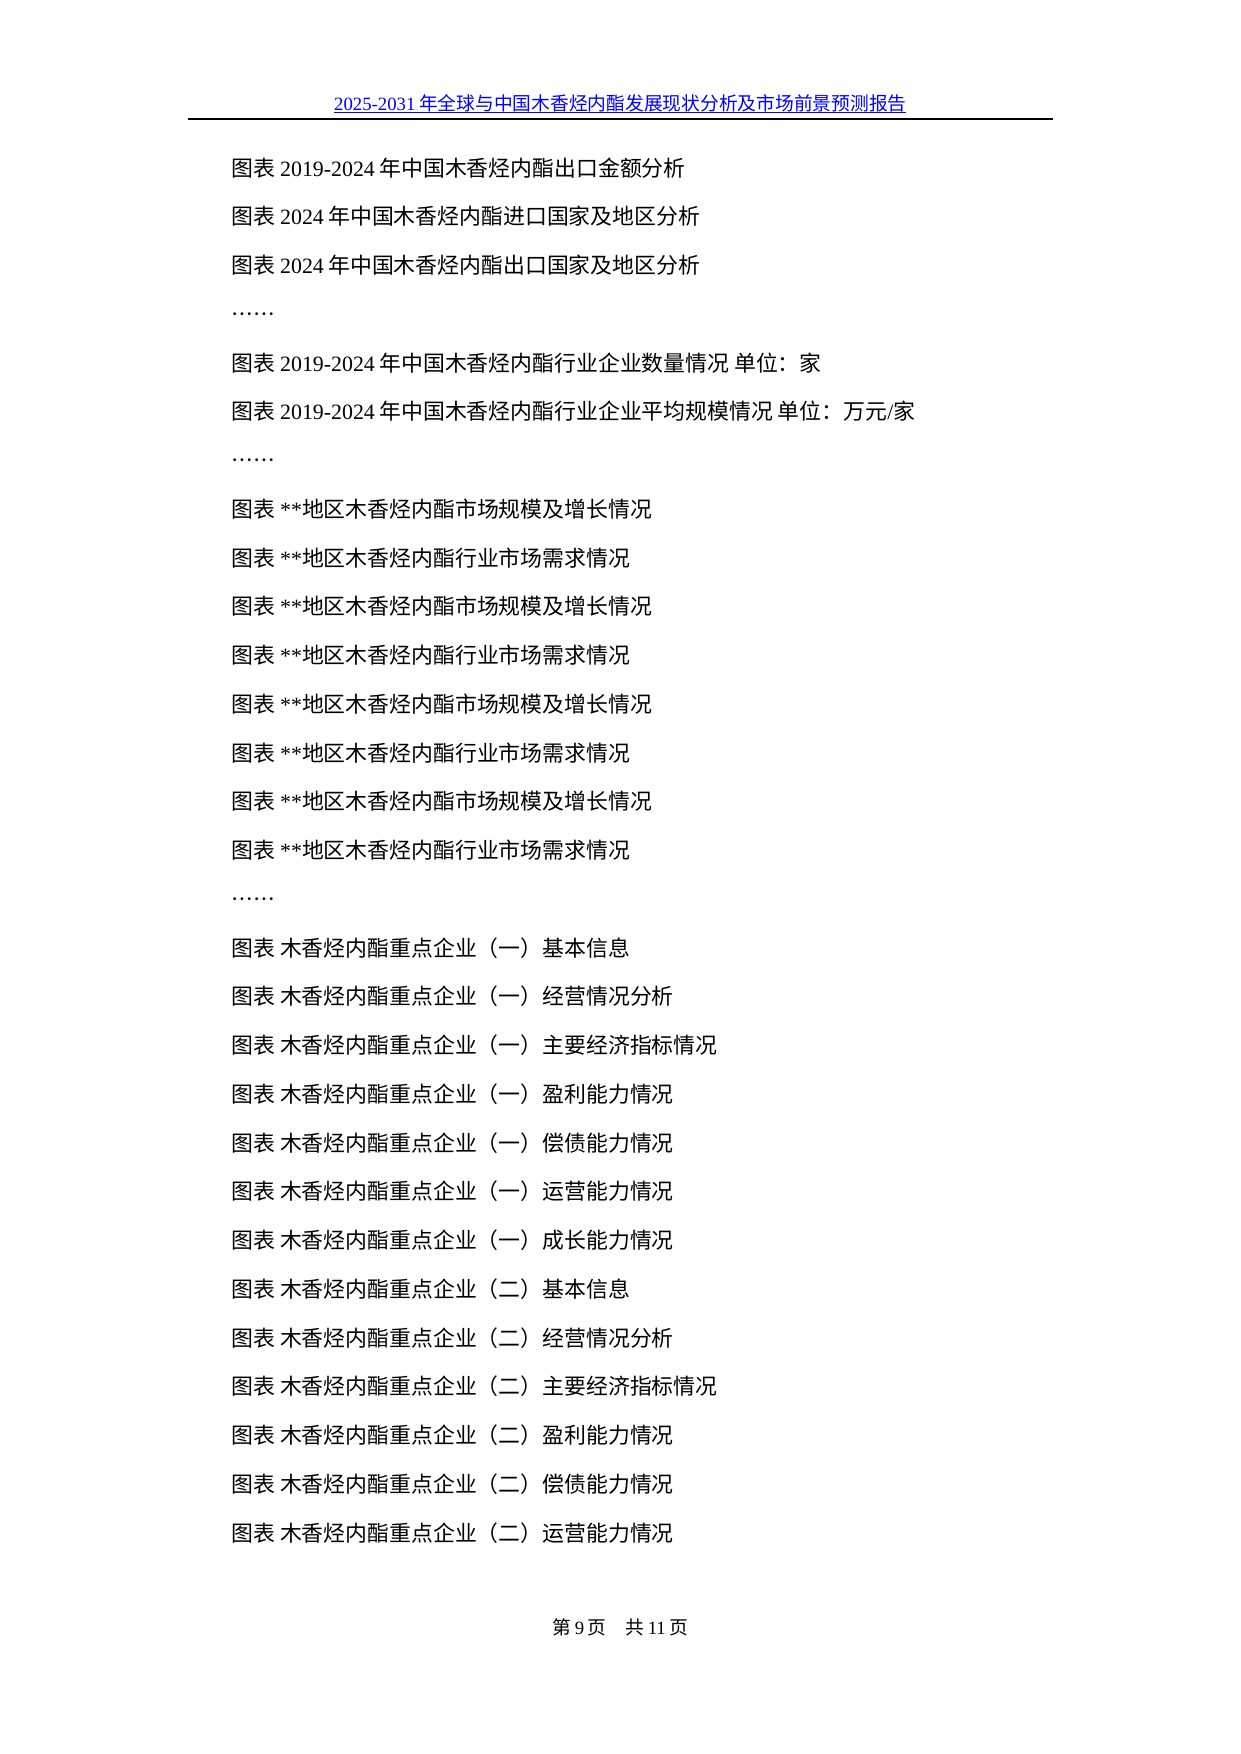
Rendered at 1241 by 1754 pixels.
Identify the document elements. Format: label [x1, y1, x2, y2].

text [187, 150, 1053, 1548]
